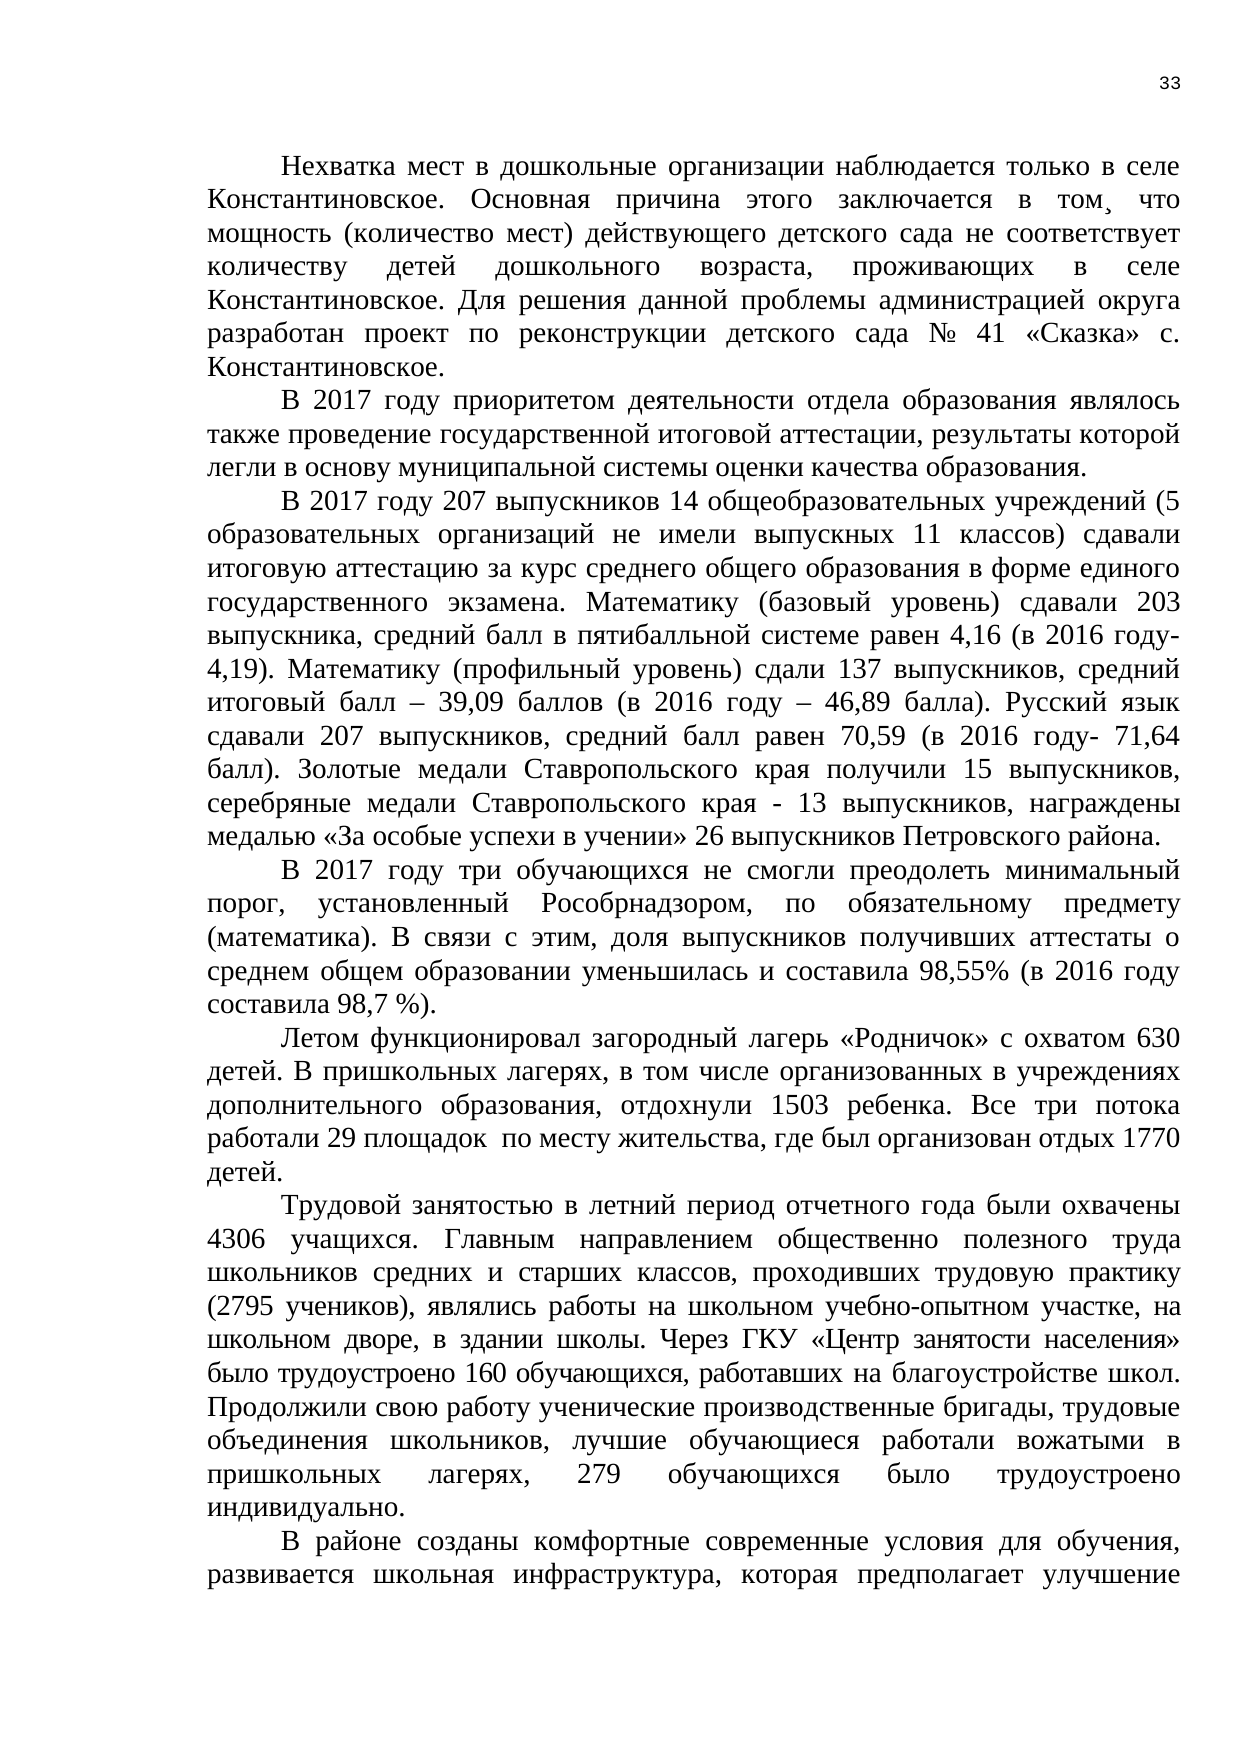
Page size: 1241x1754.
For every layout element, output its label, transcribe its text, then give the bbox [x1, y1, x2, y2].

text В 2017 году приоритетом деятельности отдела образования являлось также проведение государственной итоговой аттестации, результаты которой легли в основу муниципальной системы оценки качества образования. [207, 382, 1181, 483]
text Нехватка мест в дошкольные организации наблюдается только в селе Константиновское. Основная причина этого заключается в том¸ что мощность (количество мест) действующего детского сада не соответствует количеству детей дошкольного возраста, проживающих в селе Константиновское. Для решения данной проблемы администрацией округа разработан проект по реконструкции детского сада № 41 «Сказка» с. Константиновское. [207, 148, 1181, 382]
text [207, 1523, 1181, 1590]
text В 2017 году 207 выпускников 14 общеобразовательных учреждений (5 образовательных организаций не имели выпускных 11 классов) сдавали итоговую аттестацию за курс среднего общего образования в форме единого государственного экзамена. Математику (базовый уровень) сдавали 203 выпускника, средний балл в пятибалльной системе равен 4,16 (в 2016 году-4,19). Математику (профильный уровень) сдали 137 выпускников, средний итоговый балл – 39,09 баллов (в 2016 году – 46,89 балла). Русский язык сдавали 207 выпускников, средний балл равен 70,59 (в 2016 году- 71,64 балл). Золотые медали Ставропольского края получили 15 выпускников, серебряные медали Ставропольского края - 13 выпускников, награждены медалью «За особые успехи в учении» 26 выпускников Петровского района. [207, 483, 1181, 852]
text В 2017 году три обучающихся не смогли преодолеть минимальный порог, установленный Рособрнадзором, по обязательному предмету (математика). В связи с этим, доля выпускников получивших аттестаты о среднем общем образовании уменьшилась и составила 98,55% (в 2016 году составила 98,7 %). [207, 852, 1181, 1020]
text Трудовой занятостью в летний период отчетного года были охвачены 4306 учащихся. Главным направлением общественно полезного труда школьников средних и старших классов, проходивших трудовую практику (2795 учеников), являлись работы на школьном учебно-опытном участке, на школьном дворе, в здании школы. Через ГКУ «Центр занятости населения» было трудоустроено 160 обучающихся, работавших на благоустройстве школ. Продолжили свою работу ученические производственные бригады, трудовые объединения школьников, лучшие обучающиеся работали вожатыми в пришкольных лагерях, 279 обучающихся было трудоустроено индивидуально. [207, 1187, 1181, 1523]
text Летом функционировал загородный лагерь «Родничок» с охватом 630 детей. В пришкольных лагерях, в том числе организованных в учреждениях дополнительного образования, отдохнули 1503 ребенка. Все три потока работали 29 площадок по месту жительства, где был организован отдых 1770 детей. [207, 1020, 1181, 1187]
